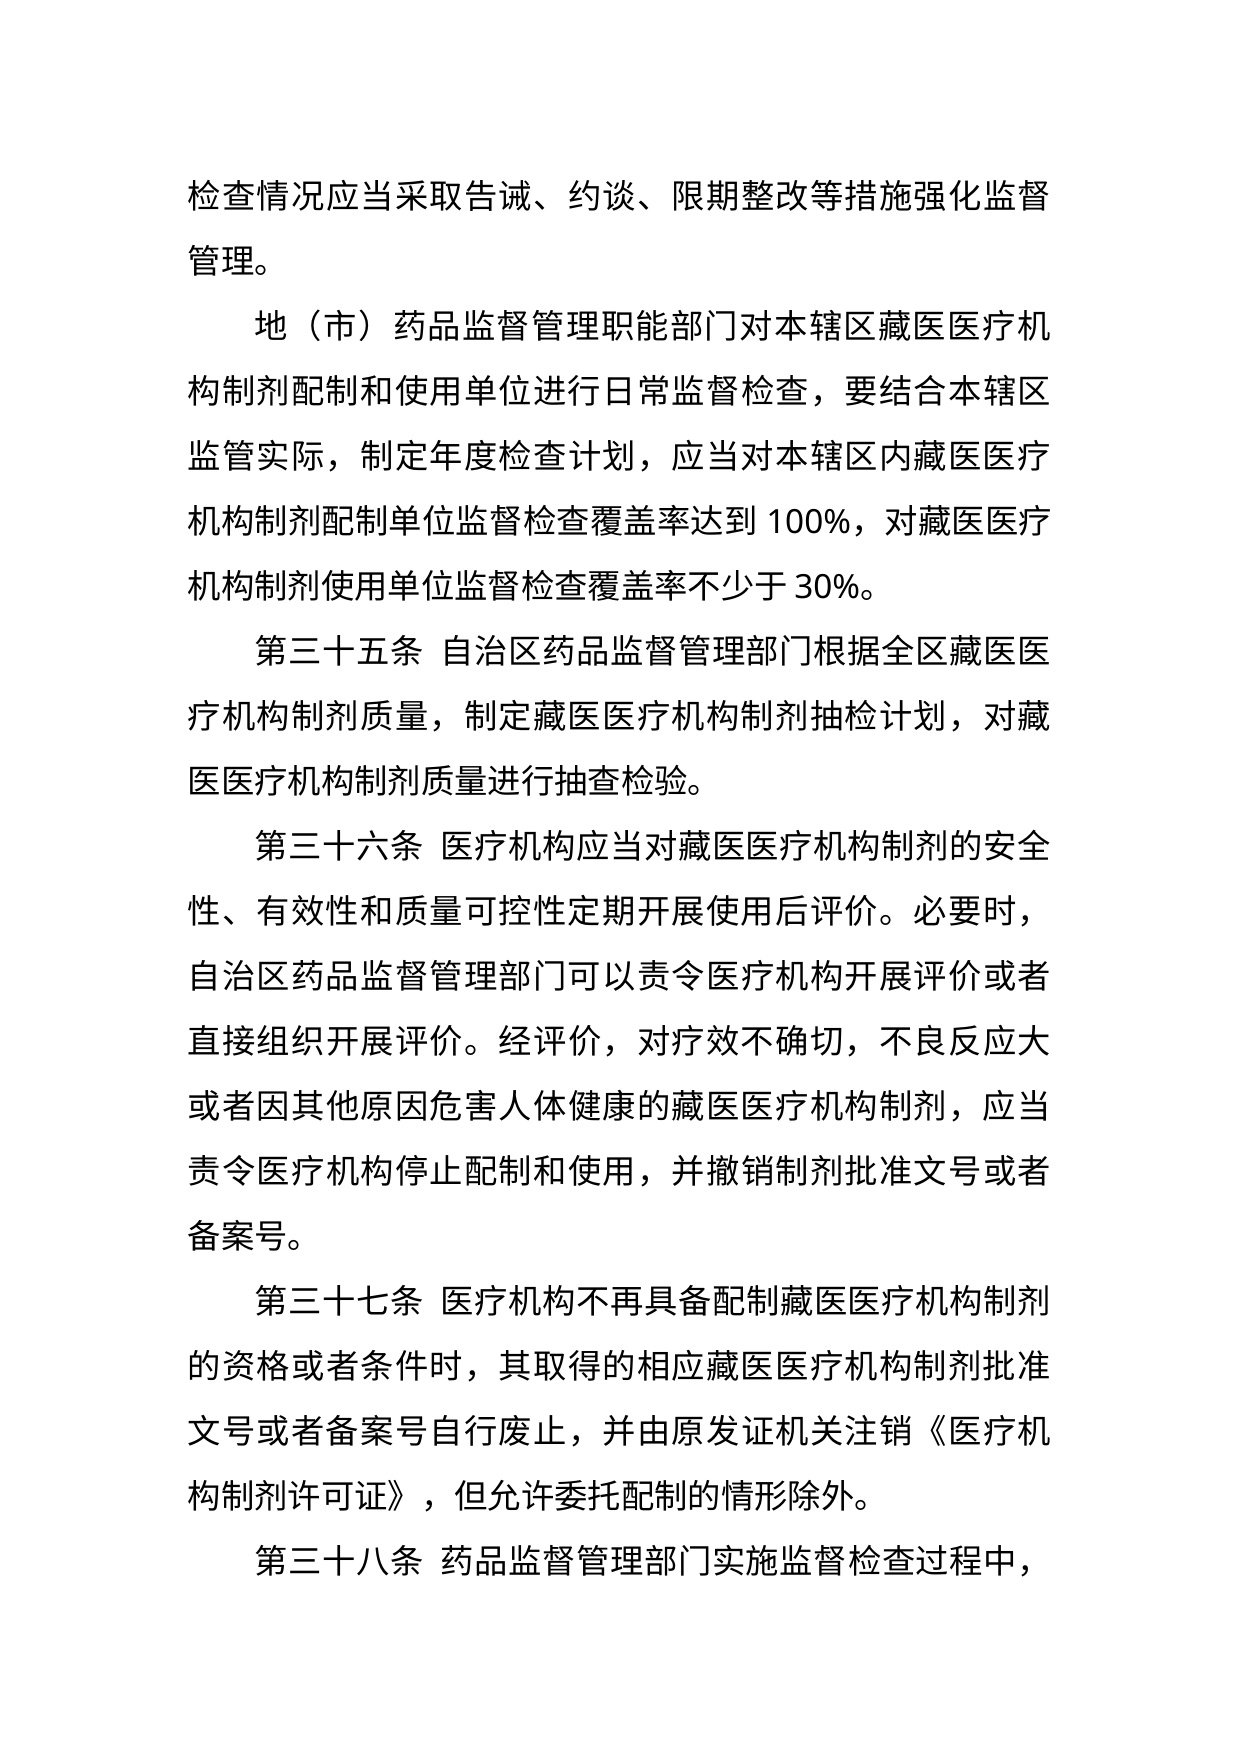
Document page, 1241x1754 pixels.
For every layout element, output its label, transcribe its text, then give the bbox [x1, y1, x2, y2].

text 第三十五条 自治区药品监督管理部门根据全区藏医医疗机构制剂质量，制定藏医医疗机构制剂抽检计划，对藏医医疗机构制剂质量进行抽查检验。 [187, 617, 1053, 812]
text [187, 162, 1053, 292]
text 第三十六条 医疗机构应当对藏医医疗机构制剂的安全性、有效性和质量可控性定期开展使用后评价。必要时，自治区药品监督管理部门可以责令医疗机构开展评价或者直接组织开展评价。经评价，对疗效不确切，不良反应大或者因其他原因危害人体健康的藏医医疗机构制剂，应当责令医疗机构停止配制和使用，并撤销制剂批准文号或者备案号。 [187, 812, 1053, 1267]
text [187, 1527, 1053, 1592]
text 地（市）药品监督管理职能部门对本辖区藏医医疗机构制剂配制和使用单位进行日常监督检查，要结合本辖区监管实际，制定年度检查计划，应当对本辖区内藏医医疗机构制剂配制单位监督检查覆盖率达到100%，对藏医医疗机构制剂使用单位监督检查覆盖率不少于30%。 [187, 292, 1053, 617]
text 第三十七条 医疗机构不再具备配制藏医医疗机构制剂的资格或者条件时，其取得的相应藏医医疗机构制剂批准文号或者备案号自行废止，并由原发证机关注销《医疗机构制剂许可证》，但允许委托配制的情形除外。 [187, 1267, 1053, 1527]
